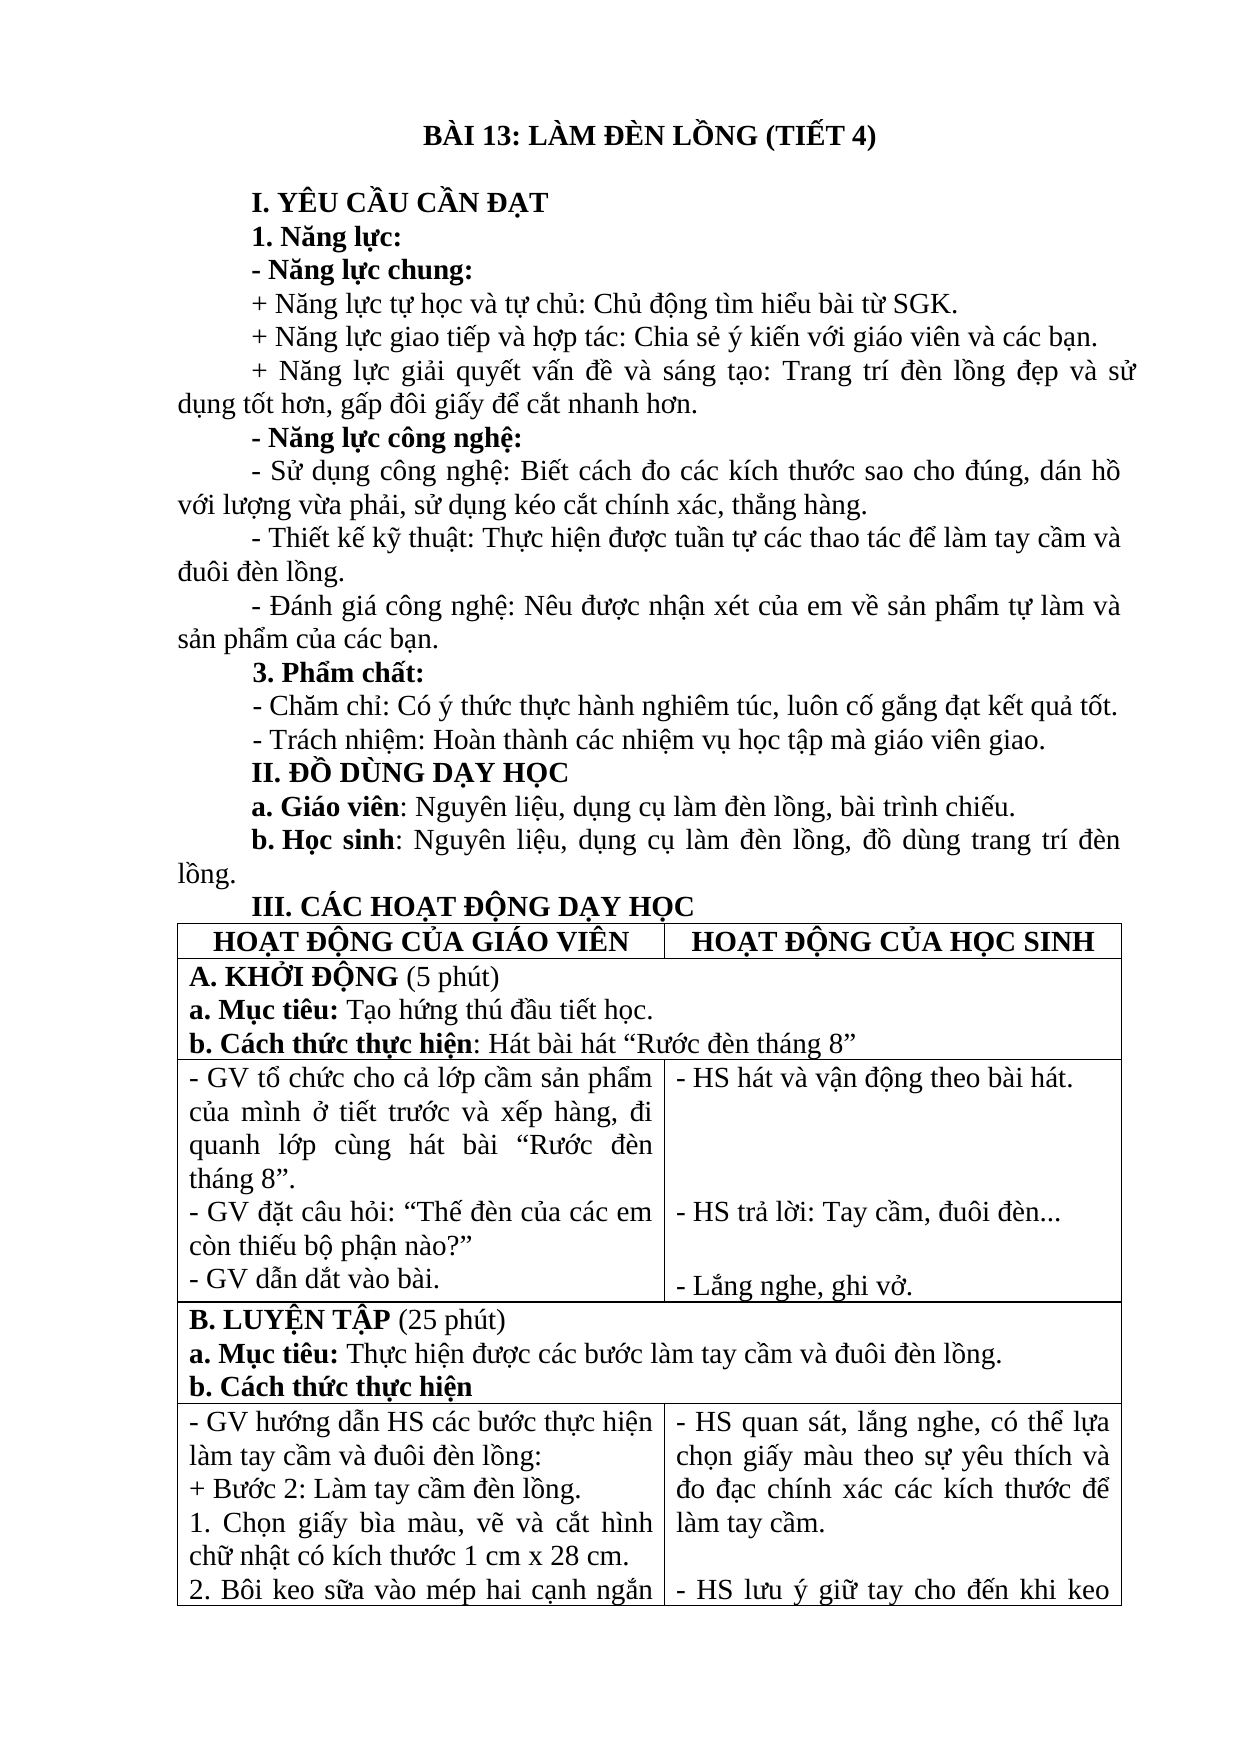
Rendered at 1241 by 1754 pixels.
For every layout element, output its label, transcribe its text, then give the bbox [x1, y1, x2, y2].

text - Đánh giá công nghệ: Nêu được nhận xét của em về sản phẩm tự làm và sản phẩm của các bạn. [177, 588, 1122, 655]
table_header HOẠT ĐỘNG CỦA GIÁO VIÊN [178, 924, 664, 958]
text - Năng lực chung: [177, 252, 1137, 286]
text a. Giáo viên: Nguyên liệu, dụng cụ làm đèn lồng, bài trình chiếu. [177, 789, 1122, 822]
table_cell - HS hát và vận động theo bài hát. - HS trả lời: Tay cầm, đuôi đèn... - Lắng nghe, ghi vở. [665, 1060, 1121, 1301]
text - Trách nhiệm: Hoàn thành các nhiệm vụ học tập mà giáo viên giao. [177, 722, 1137, 755]
table_cell - GV tổ chức cho cả lớp cầm sản phẩm của mình ở tiết trước và xếp hàng, đi quanh lớp cùng hát bài “Rước đèn tháng 8”. - GV đặt câu hỏi: “Thế đèn của các em còn thiếu bộ phận nào?” - GV dẫn dắt vào bài. [178, 1060, 664, 1301]
table_header HOẠT ĐỘNG CỦA HỌC SINH [665, 924, 1121, 958]
text II. ĐỒ DÙNG DẠY HỌC [177, 755, 1122, 789]
text - Chăm chỉ: Có ý thức thực hành nghiêm túc, luôn cố gắng đạt kết quả tốt. [177, 688, 1137, 722]
text + Năng lực giao tiếp và hợp tác: Chia sẻ ý kiến với giáo viên và các bạn. [177, 319, 1137, 353]
text - Sử dụng công nghệ: Biết cách đo các kích thước sao cho đúng, dán hồ với lượng vừa phải, sử dụng kéo cắt chính xác, thẳng hàng. [177, 453, 1122, 521]
text 1. Năng lực: [177, 219, 1137, 252]
text + Năng lực tự học và tự chủ: Chủ động tìm hiểu bài từ SGK. [177, 286, 1137, 319]
text - Năng lực công nghệ: [177, 420, 1137, 453]
table_cell A. KHỞI ĐỘNG (5 phút) a. Mục tiêu: Tạo hứng thú đầu tiết học. b. Cách thức thực hiện: Hát bài hát “Rước đèn tháng 8” [178, 959, 1121, 1059]
text III. CÁC HOẠT ĐỘNG DẠY HỌC [177, 889, 1122, 923]
text I. YÊU CẦU CẦN ĐẠT [177, 185, 1122, 219]
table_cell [665, 1404, 1121, 1605]
table_cell B. LUYỆN TẬP (25 phút) a. Mục tiêu: Thực hiện được các bước làm tay cầm và đuôi đèn lồng. b. Cách thức thực hiện [178, 1303, 1121, 1403]
text b. Học sinh: Nguyên liệu, dụng cụ làm đèn lồng, đồ dùng trang trí đèn lồng. [177, 822, 1122, 889]
text BÀI 13: LÀM ĐÈN LỒNG (TIẾT 4) [177, 118, 1122, 152]
text 3. Phẩm chất: [177, 655, 1137, 688]
text + Năng lực giải quyết vấn đề và sáng tạo: Trang trí đèn lồng đẹp và sử dụng tốt hơn, gấp đôi giấy để cắt nhanh hơn. [177, 353, 1137, 420]
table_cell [178, 1404, 664, 1605]
text - Thiết kế kỹ thuật: Thực hiện được tuần tự các thao tác để làm tay cầm và đuôi đèn lồng. [177, 521, 1122, 588]
